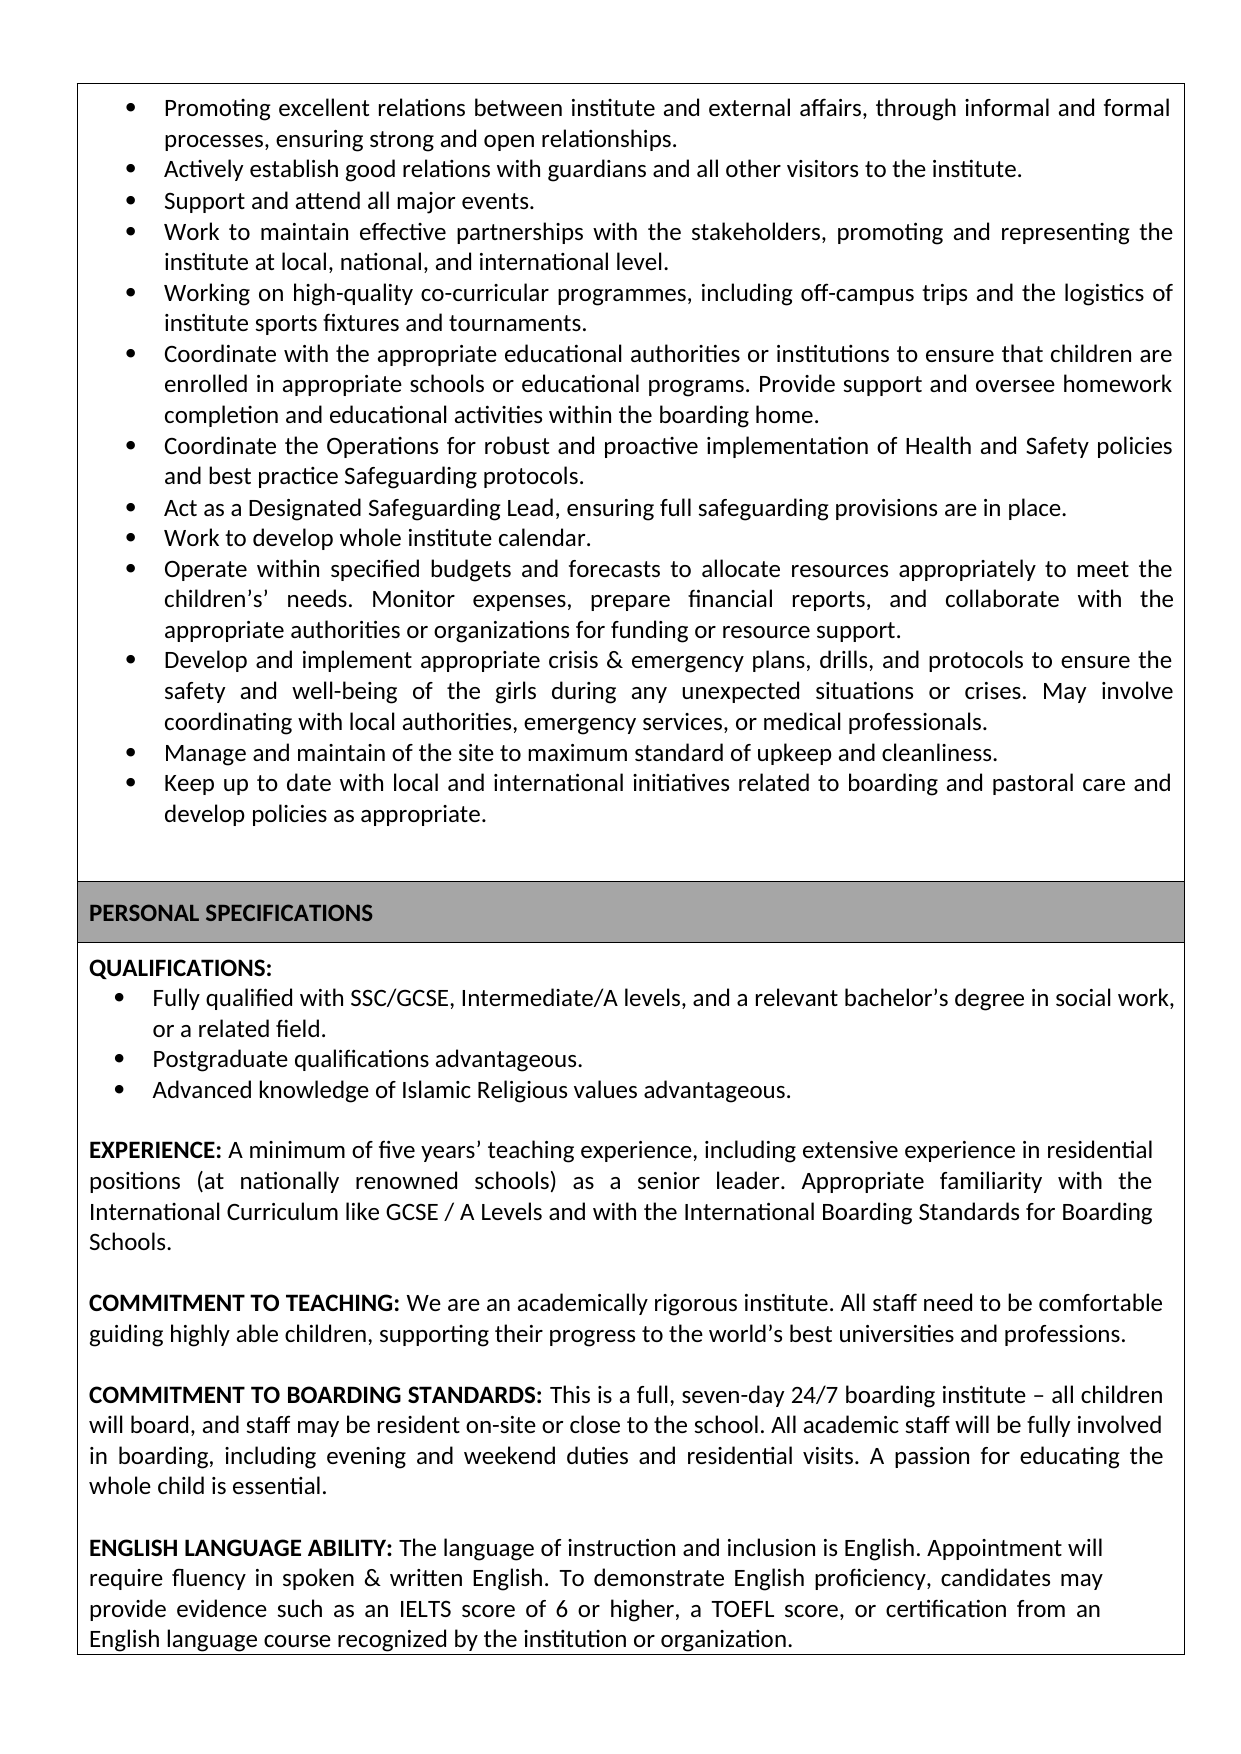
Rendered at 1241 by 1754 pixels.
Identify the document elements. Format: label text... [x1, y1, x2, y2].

table_header Promoting excellent relations between institute and external affairs, through informal and formal processes, ensuring strong and open relationships. Actively establish good relations with guardians and all other visitors to the institute. Support and attend all major events. Work to maintain effective partnerships with the stakeholders, promoting and representing the institute at local, national, and international level. Working on high-quality co-curricular programmes, including off-campus trips and the logistics of institute sports fixtures and tournaments. Coordinate with the appropriate educational authorities or institutions to ensure that children are enrolled in appropriate schools or educational programs. Provide support and oversee homework completion and educational activities within the boarding home. Coordinate the Operations for robust and proactive implementation of Health and Safety policies and best practice Safeguarding protocols. Act as a Designated Safeguarding Lead, ensuring full safeguarding provisions are in place. Work to develop whole institute calendar. Operate within specified budgets and forecasts to allocate resources appropriately to meet the children’s’ needs. Monitor expenses, prepare financial reports, and collaborate with the appropriate authorities or organizations for funding or resource support. Develop and implement appropriate crisis & emergency plans, drills, and protocols to ensure the safety and well-being of the girls during any unexpected situations or crises. May involve coordinating with local authorities, emergency services, or medical professionals. Manage and maintain of the site to maximum standard of upkeep and cleanliness. Keep up to date with local and international initiatives related to boarding and pastoral care and develop policies as appropriate. [78, 84, 1184, 881]
table_cell PERSONAL SPECIFICATIONS [78, 882, 1184, 942]
table_cell QUALIFICATIONS: Fully qualified with SSC/GCSE, Intermediate/A levels, and a relevant bachelor’s degree in social work, or a related field. Postgraduate qualifications advantageous. Advanced knowledge of Islamic Religious values advantageous. EXPERIENCE: A minimum of five years’ teaching experience, including extensive experience in residential positions (at nationally renowned schools) as a senior leader. Appropriate familiarity with the International Curriculum like GCSE / A Levels and with the International Boarding Standards for Boarding Schools. COMMITMENT TO TEACHING: We are an academically rigorous institute. All staff need to be comfortable guiding highly able children, supporting their progress to the world’s best universities and professions. COMMITMENT TO BOARDING STANDARDS: This is a full, seven-day 24/7 boarding institute – all children will board, and staff may be resident on-site or close to the school. All academic staff will be fully involved in boarding, including evening and weekend duties and residential visits. A passion for educating the whole child is essential. ENGLISH LANGUAGE ABILITY: The language of instruction and inclusion is English. Appointment will require fluency in spoken & written English. To demonstrate English proficiency, candidates may provide evidence such as an IELTS score of 6 or higher, a TOEFL score, or certification from an English language course recognized by the institution or organization. [78, 943, 1184, 1654]
